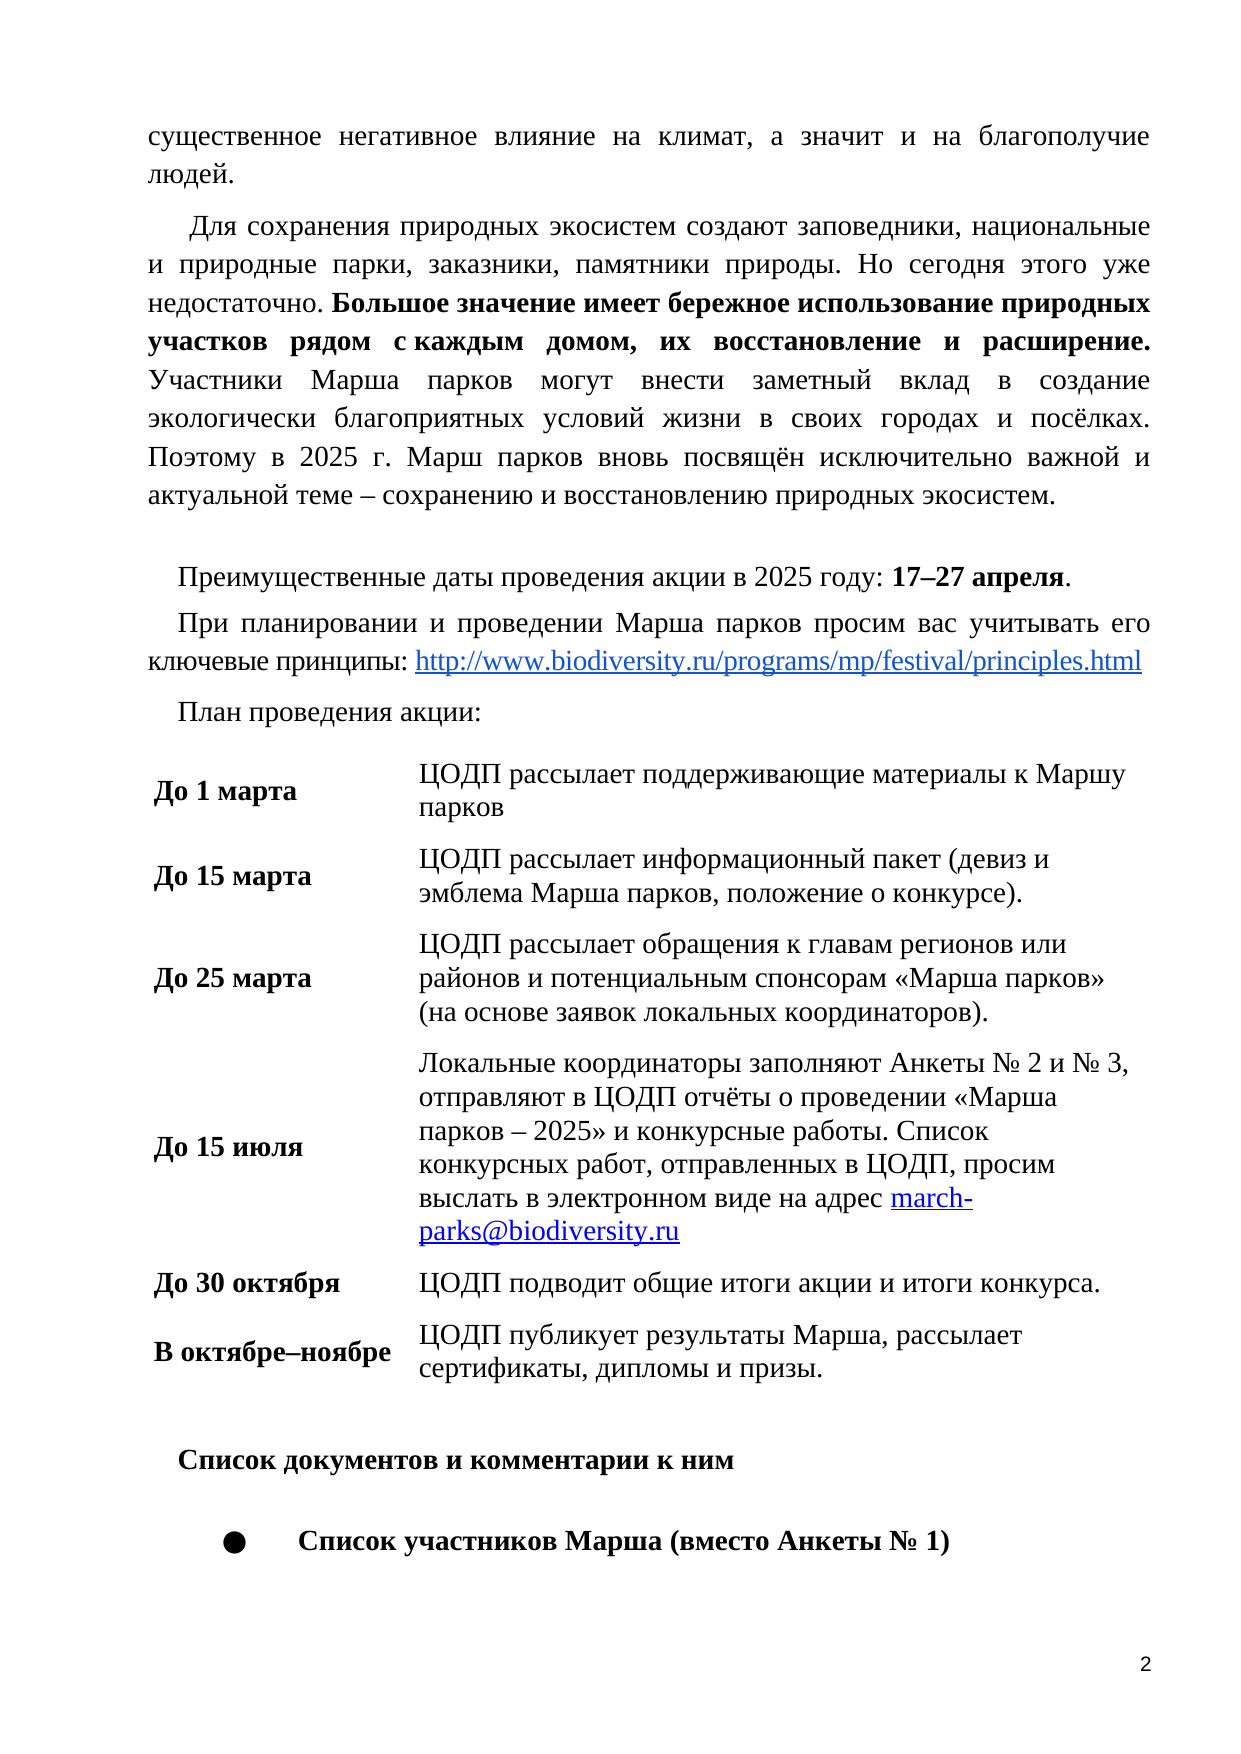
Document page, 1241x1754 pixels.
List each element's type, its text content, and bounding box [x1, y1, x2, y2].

table_cell ЦОДП рассылает информационный пакет (девиз и эмблема Марша парков, положение о конкурсе). [416, 826, 1149, 911]
text План проведения акции: [148, 694, 1152, 728]
list Список участников Марша (вместо Анкеты № 1) [192, 1507, 1152, 1567]
table_cell ЦОДП публикует результаты Марша, рассылает сертификаты, дипломы и призы. [416, 1302, 1149, 1387]
table_cell Локальные координаторы заполняют Анкеты № 2 и № 3, отправляют в ЦОДП отчёты о проведении «Марша парков – 2025» и конкурсные работы. Список конкурсных работ, отправленных в ЦОДП, просим выслать в электронном виде на адрес march-parks@biodiversity.ru [416, 1030, 1149, 1250]
text При планировании и проведении Марша парков просим вас учитывать его ключевые принципы: http://www.biodiversity.ru/programs/mp/festival/principles.html [148, 605, 1152, 677]
text Преимущественные даты проведения акции в 2025 году: 17–27 апреля. [148, 559, 1152, 592]
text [148, 118, 1152, 190]
text Для сохранения природных экосистем создают заповедники, национальные и природные парки, заказники, памятники природы. Но сегодня этого уже недостаточно. Большое значение имеет бережное использование природных участков рядом с каждым домом, их восстановление и расширение. Участники Марша парков могут внести заметный вклад в создание экологически благоприятных условий жизни в своих городах и посёлках. Поэтому в 2025 г. Марш парков вновь посвящён исключительно важной и актуальной теме – сохранению и восстановлению природных экосистем. [148, 208, 1152, 511]
table_cell ЦОДП рассылает обращения к главам регионов или районов и потенциальным спонсорам «Марша парков» (на основе заявок локальных координаторов). [416, 911, 1149, 1030]
table_cell До 15 июля [145, 1030, 416, 1250]
table_cell До 30 октября [145, 1250, 416, 1302]
table_header До 1 марта [145, 740, 416, 826]
table_header ЦОДП рассылает поддерживающие материалы к Маршу парков [416, 740, 1149, 826]
table_cell В октябре–ноябре [145, 1302, 416, 1387]
text Список документов и комментарии к ним [148, 1442, 1152, 1476]
table_cell ЦОДП подводит общие итоги акции и итоги конкурса. [416, 1250, 1149, 1302]
table_cell До 25 марта [145, 911, 416, 1030]
table_cell До 15 марта [145, 826, 416, 911]
